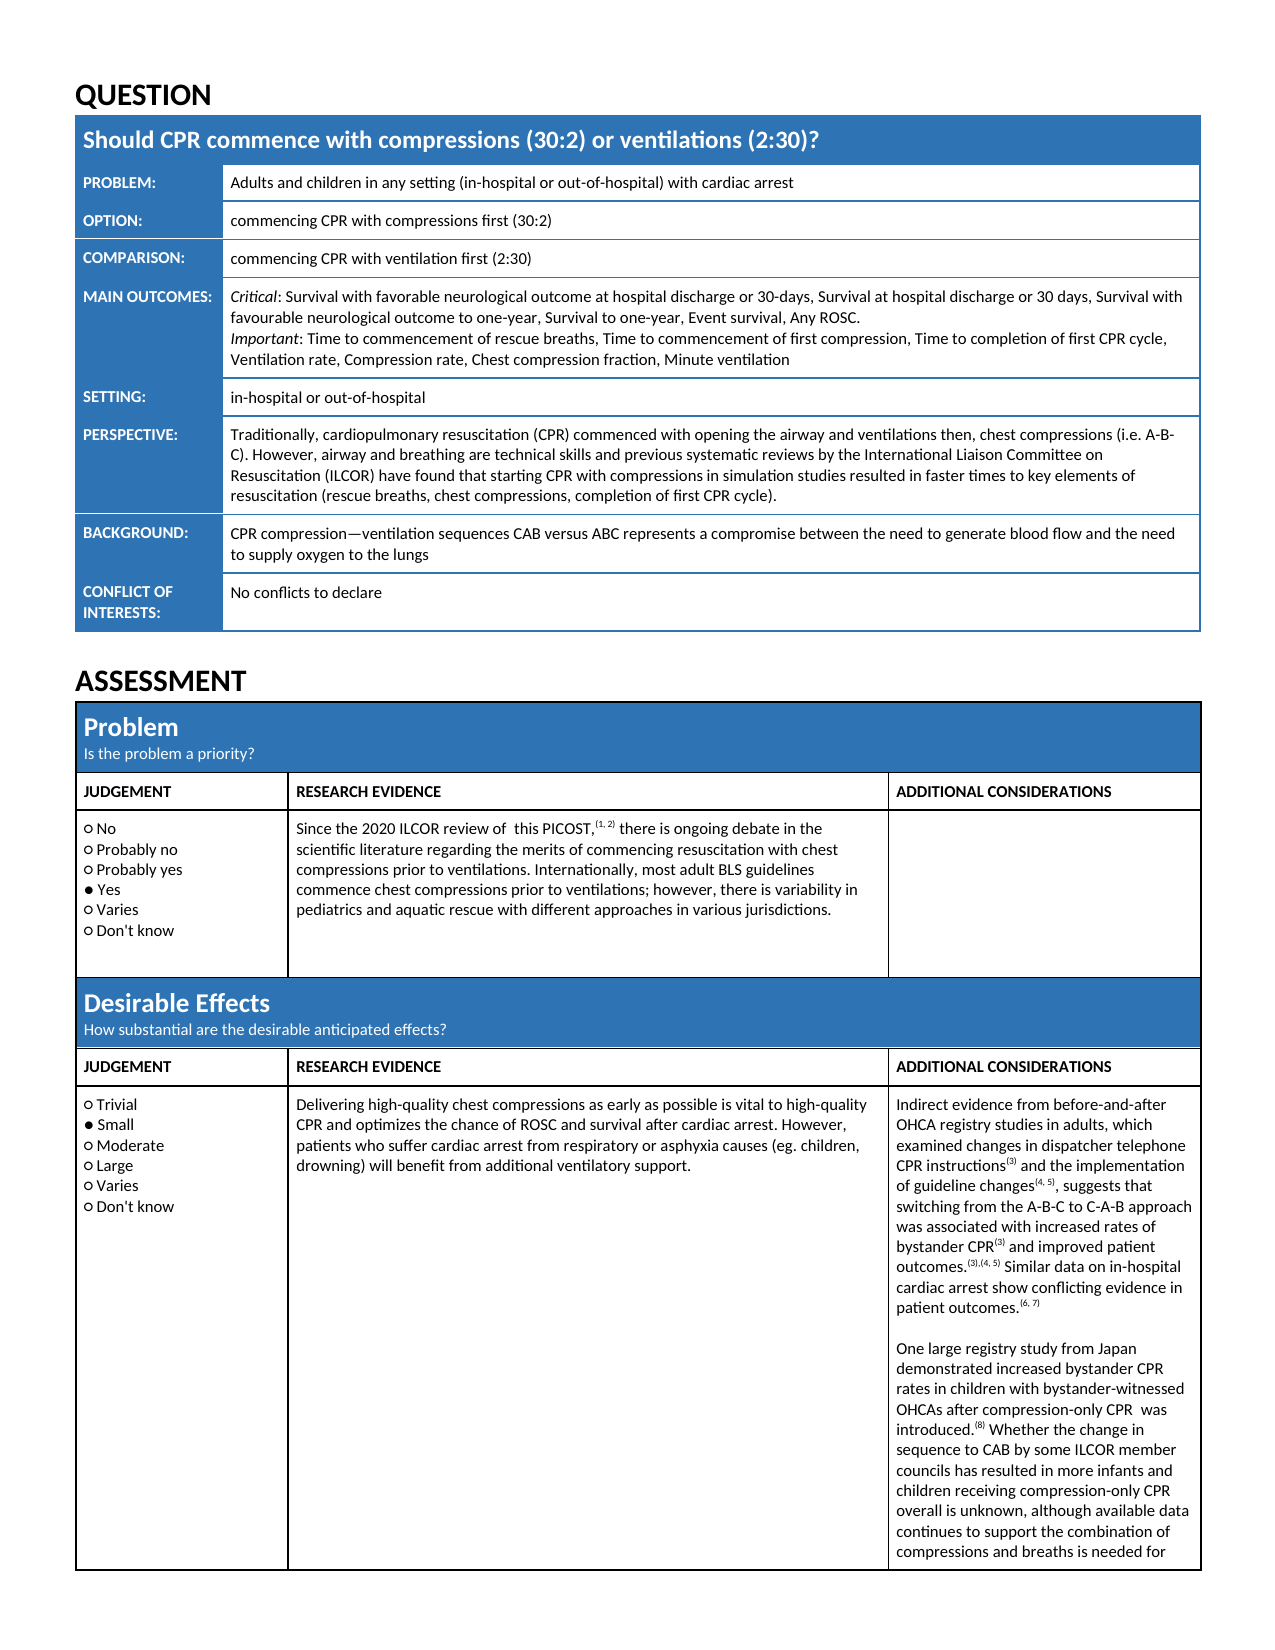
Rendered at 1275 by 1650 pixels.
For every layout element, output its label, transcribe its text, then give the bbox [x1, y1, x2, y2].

table_cell [889, 811, 1200, 977]
table_cell Conflict of interests: [75, 574, 223, 630]
table_cell Desirable Effects How substantial are the desirable anticipated effects? [77, 978, 1200, 1047]
table_cell CPR compression—ventilation sequences CAB versus ABC represents a compromise between the need to generate blood flow and the need to supply oxygen to the lungs [223, 515, 1199, 572]
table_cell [77, 1087, 287, 1569]
table_cell Main outcomes: [75, 278, 223, 377]
table_cell commencing CPR with ventilation first (2:30) [223, 240, 1199, 276]
table_header Problem Is the problem a priority? [77, 703, 1200, 772]
table_cell No conflicts to declare [223, 574, 1199, 630]
table_cell Judgement [77, 773, 287, 809]
subtitle Assessment [75, 661, 1200, 699]
table_cell Problem: [75, 165, 223, 200]
table_cell Should CPR commence with compressions (30:2) or ventilations (2:30)? [75, 117, 1199, 163]
table_cell in-hospital or out-of-hospital [223, 379, 1199, 415]
table_cell commencing CPR with compressions first (30:2) [223, 202, 1199, 238]
table_cell Perspective: [75, 417, 223, 513]
table_cell Background: [75, 515, 223, 572]
table_cell Research evidence [289, 1049, 888, 1085]
table_cell Judgement [77, 1049, 287, 1085]
table_cell ○ No ○ Probably no ○ Probably yes ● Yes ○ Varies ○ Don't know [77, 811, 287, 977]
table_cell Comparison: [75, 240, 223, 276]
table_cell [289, 1087, 888, 1569]
table_cell Research evidence [289, 773, 888, 809]
table_header Question [75, 75, 1200, 115]
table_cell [889, 1087, 1200, 1569]
table_cell Additional considerations [889, 773, 1200, 809]
table_cell Critical: Survival with favorable neurological outcome at hospital discharge or 30-days, Survival at hospital discharge or 30 days, Survival with favourable neurological outcome to one-year, Survival to one-year, Event survival, Any ROSC. Important: Time to commencement of rescue breaths, Time to commencement of first compression, Time to completion of first CPR cycle, Ventilation rate, Compression rate, Chest compression fraction, Minute ventilation [223, 278, 1199, 377]
table_cell Traditionally, cardiopulmonary resuscitation (CPR) commenced with opening the airway and ventilations then, chest compressions (i.e. A-B-C). However, airway and breathing are technical skills and previous systematic reviews by the International Liaison Committee on Resuscitation (ILCOR) have found that starting CPR with compressions in simulation studies resulted in faster times to key elements of resuscitation (rescue breaths, chest compressions, completion of first CPR cycle). [223, 417, 1199, 513]
table_cell Option: [75, 202, 223, 238]
table_cell Adults and children in any setting (in-hospital or out-of-hospital) with cardiac arrest [223, 165, 1199, 200]
table_cell Since the 2020 ILCOR review of this PICOST,(1, 2) there is ongoing debate in the scientific literature regarding the merits of commencing resuscitation with chest compressions prior to ventilations. Internationally, most adult BLS guidelines commence chest compressions prior to ventilations; however, there is variability in pediatrics and aquatic rescue with different approaches in various jurisdictions. [289, 811, 888, 977]
table_cell Setting: [75, 379, 223, 415]
table_cell Additional considerations [889, 1049, 1200, 1085]
